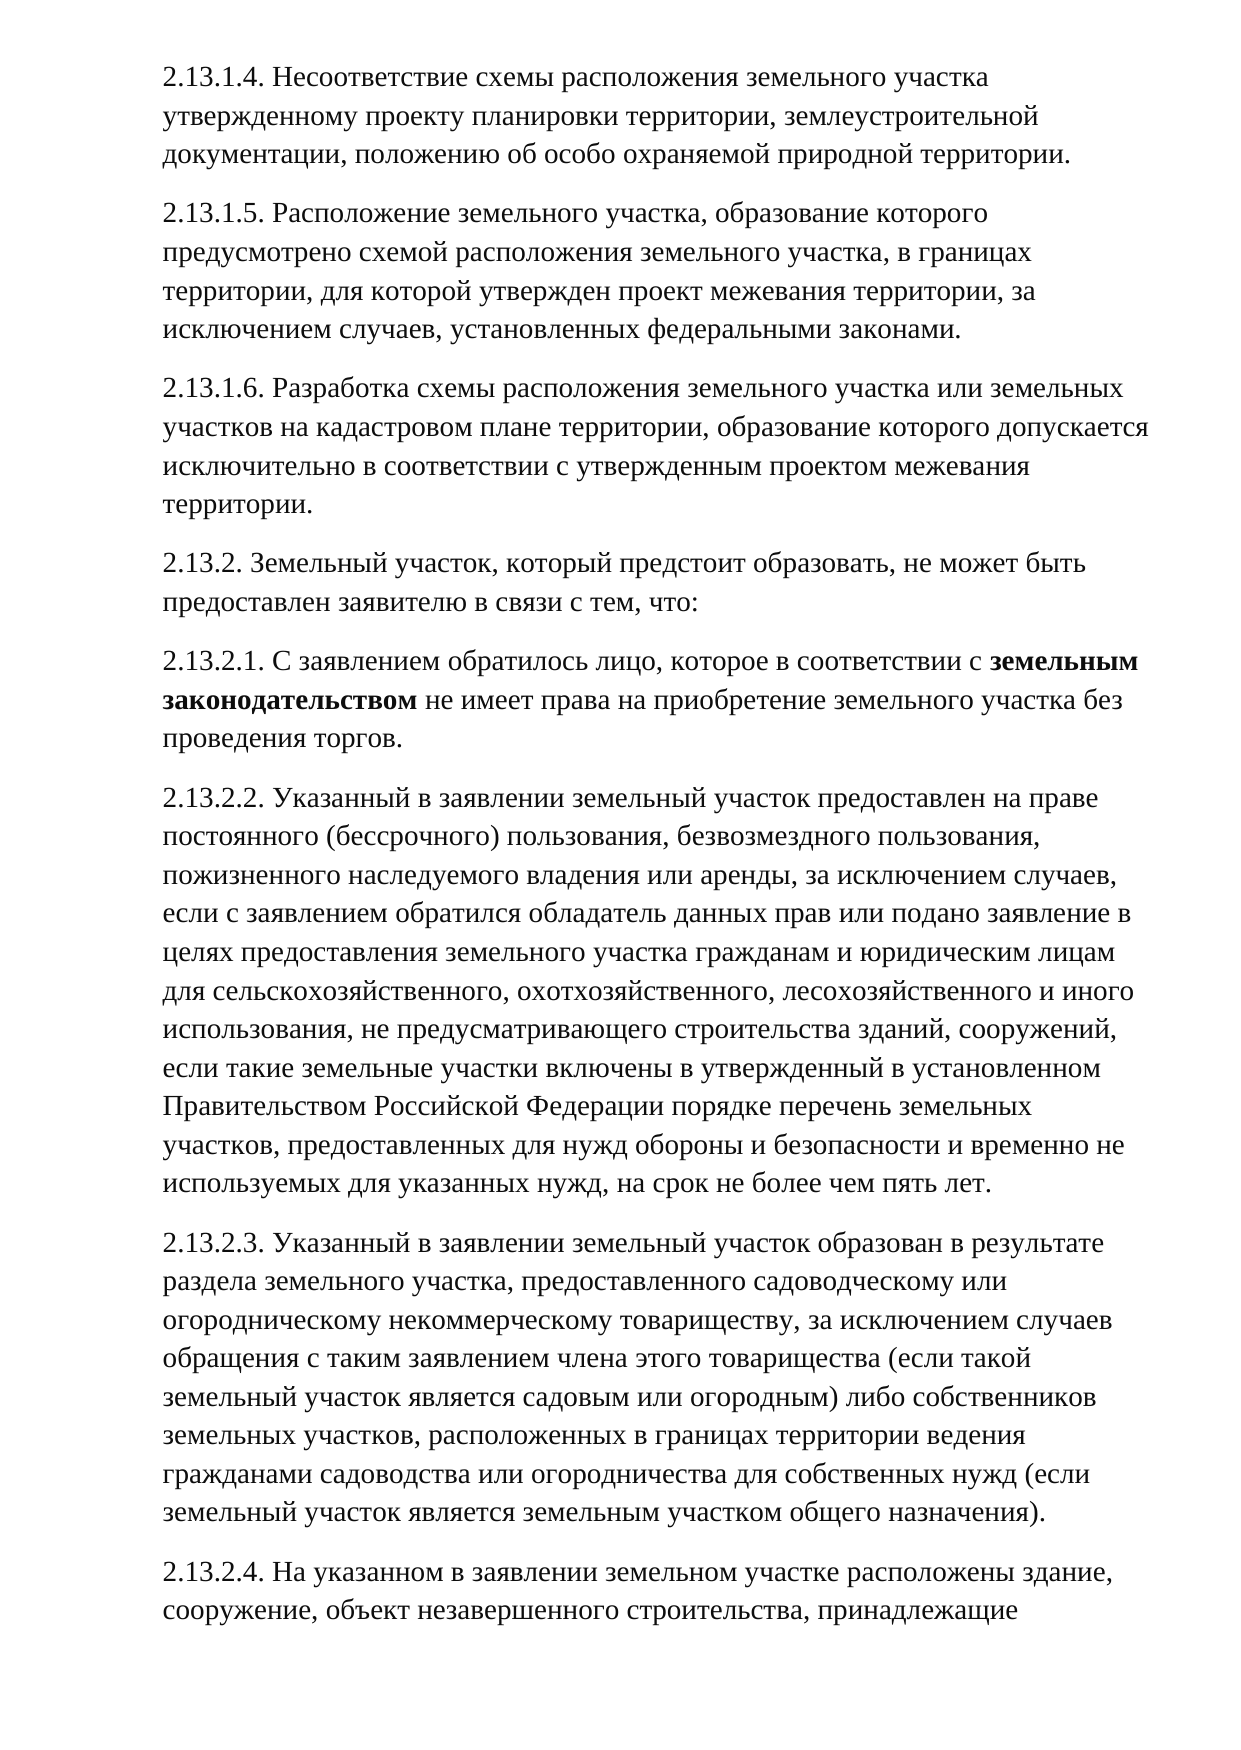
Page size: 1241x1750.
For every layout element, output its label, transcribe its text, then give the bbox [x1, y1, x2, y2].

text 2.13.1.4. Несоответствие схемы расположения земельного участка утвержденному проекту планировки территории, землеустроительной документации, положению об особо охраняемой природной территории. [162, 59, 1157, 170]
text 2.13.1.5. Расположение земельного участка, образование которого предусмотрено схемой расположения земельного участка, в границах территории, для которой утвержден проект межевания территории, за исключением случаев, установленных федеральными законами. [162, 196, 1157, 345]
text 2.13.2.3. Указанный в заявлении земельный участок образован в результате раздела земельного участка, предоставленного садоводческому или огородническому некоммерческому товариществу, за исключением случаев обращения с таким заявлением члена этого товарищества (если такой земельный участок является садовым или огородным) либо собственников земельных участков, расположенных в границах территории ведения гражданами садоводства или огородничества для собственных нужд (если земельный участок является земельным участком общего назначения). [162, 1225, 1157, 1528]
text 2.13.2.1. С заявлением обратилось лицо, которое в соответствии с земельным законодательством не имеет права на приобретение земельного участка без проведения торгов. [162, 643, 1157, 754]
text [162, 1554, 1157, 1626]
text 2.13.2. Земельный участок, который предстоит образовать, не может быть предоставлен заявителю в связи с тем, что: [162, 546, 1157, 618]
text 2.13.1.6. Разработка схемы расположения земельного участка или земельных участков на кадастровом плане территории, образование которого допускается исключительно в соответствии с утвержденным проектом межевания территории. [162, 371, 1157, 520]
text 2.13.2.2. Указанный в заявлении земельный участок предоставлен на праве постоянного (бессрочного) пользования, безвозмездного пользования, пожизненного наследуемого владения или аренды, за исключением случаев, если с заявлением обратился обладатель данных прав или подано заявление в целях предоставления земельного участка гражданам и юридическим лицам для сельскохозяйственного, охотхозяйственного, лесохозяйственного и иного использования, не предусматривающего строительства зданий, сооружений, если такие земельные участки включены в утвержденный в установленном Правительством Российской Федерации порядке перечень земельных участков, предоставленных для нужд обороны и безопасности и временно не используемых для указанных нужд, на срок не более чем пять лет. [162, 780, 1157, 1199]
